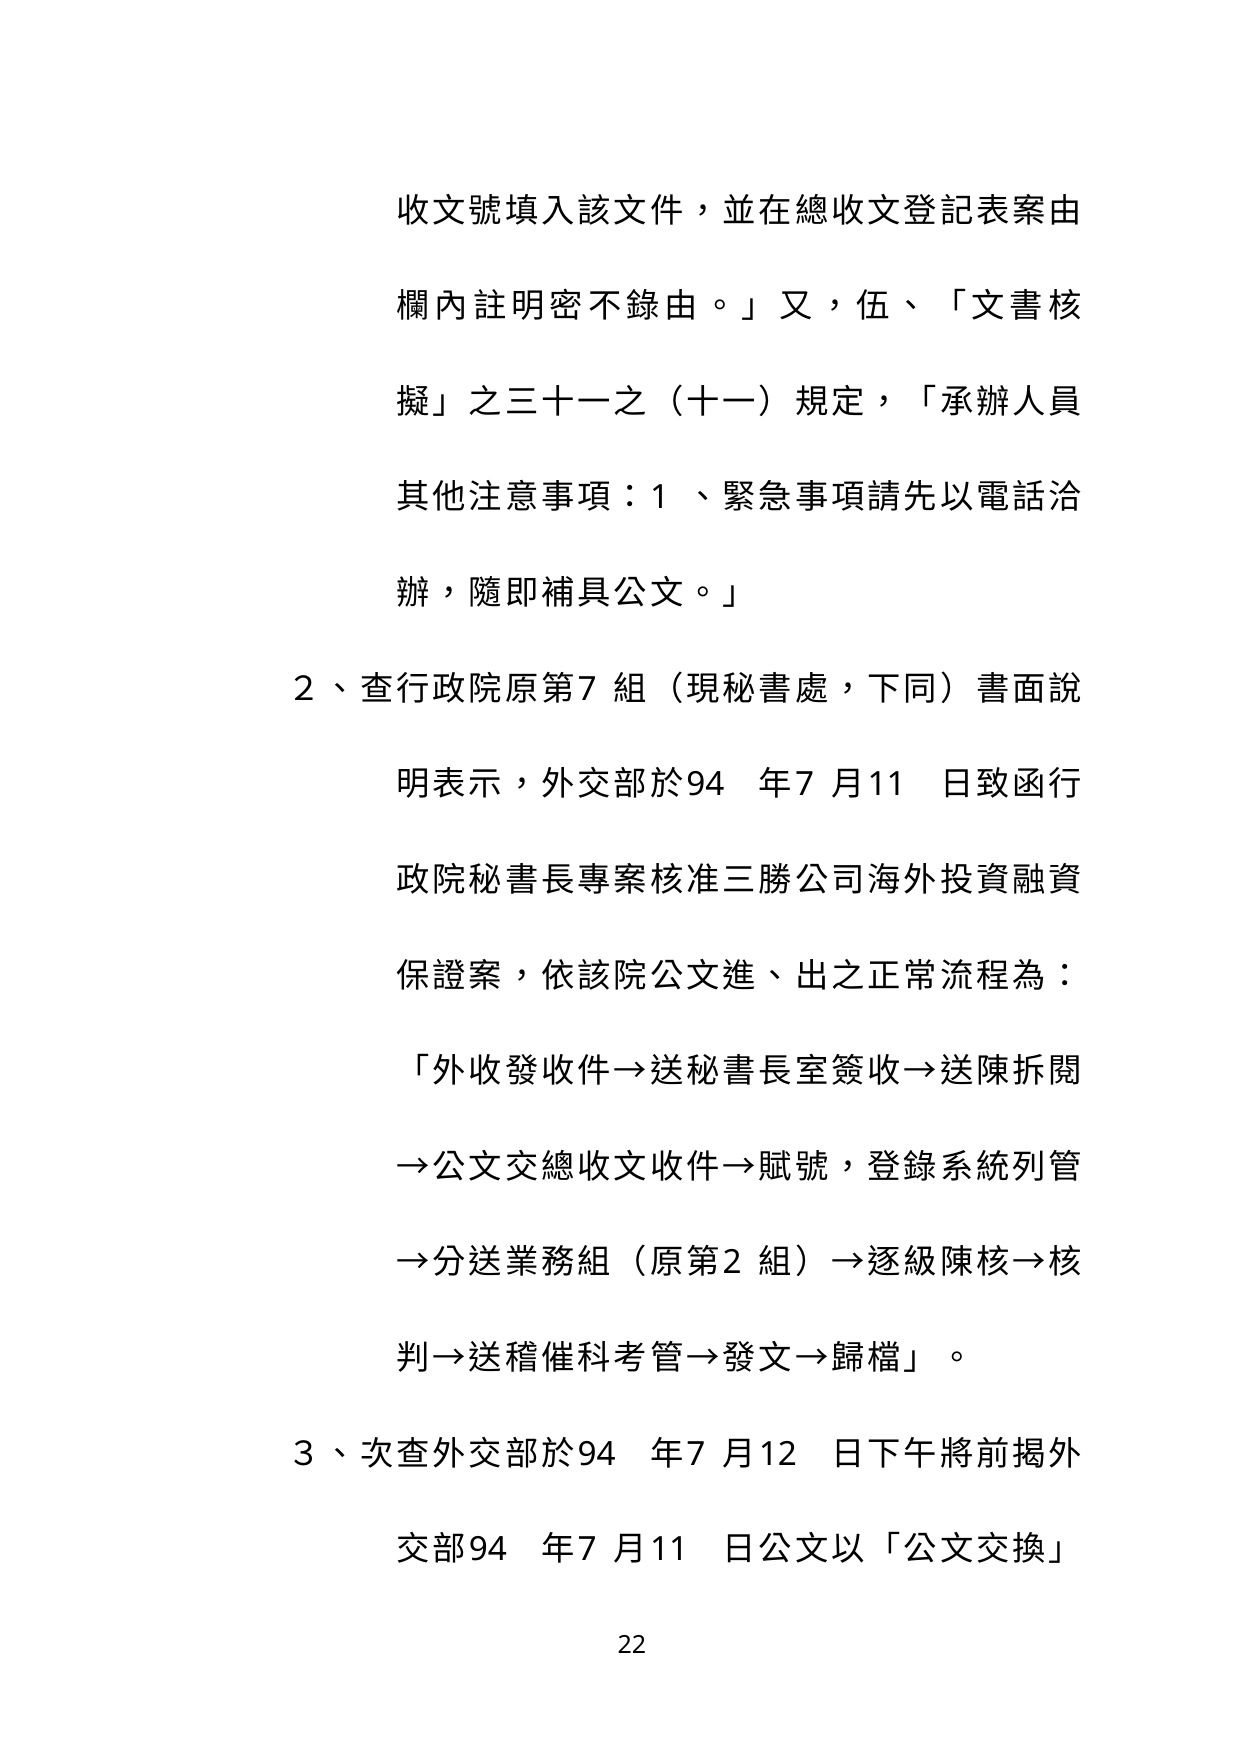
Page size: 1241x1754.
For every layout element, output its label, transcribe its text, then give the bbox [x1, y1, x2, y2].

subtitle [287, 160, 1085, 638]
subtitle 查行政院原第7組（現秘書處，下同）書面說明表示，外交部於94年7月11日致函行政院秘書長專案核准三勝公司海外投資融資保證案，依該院公文進、出之正常流程為：「外收發收件→送秘書長室簽收→送陳拆閱→公文交總收文收件→賦號，登錄系統列管→分送業務組（原第2組）→逐級陳核→核判→送稽催科考管→發文→歸檔」。 [287, 638, 1085, 1403]
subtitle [287, 1403, 1085, 1594]
